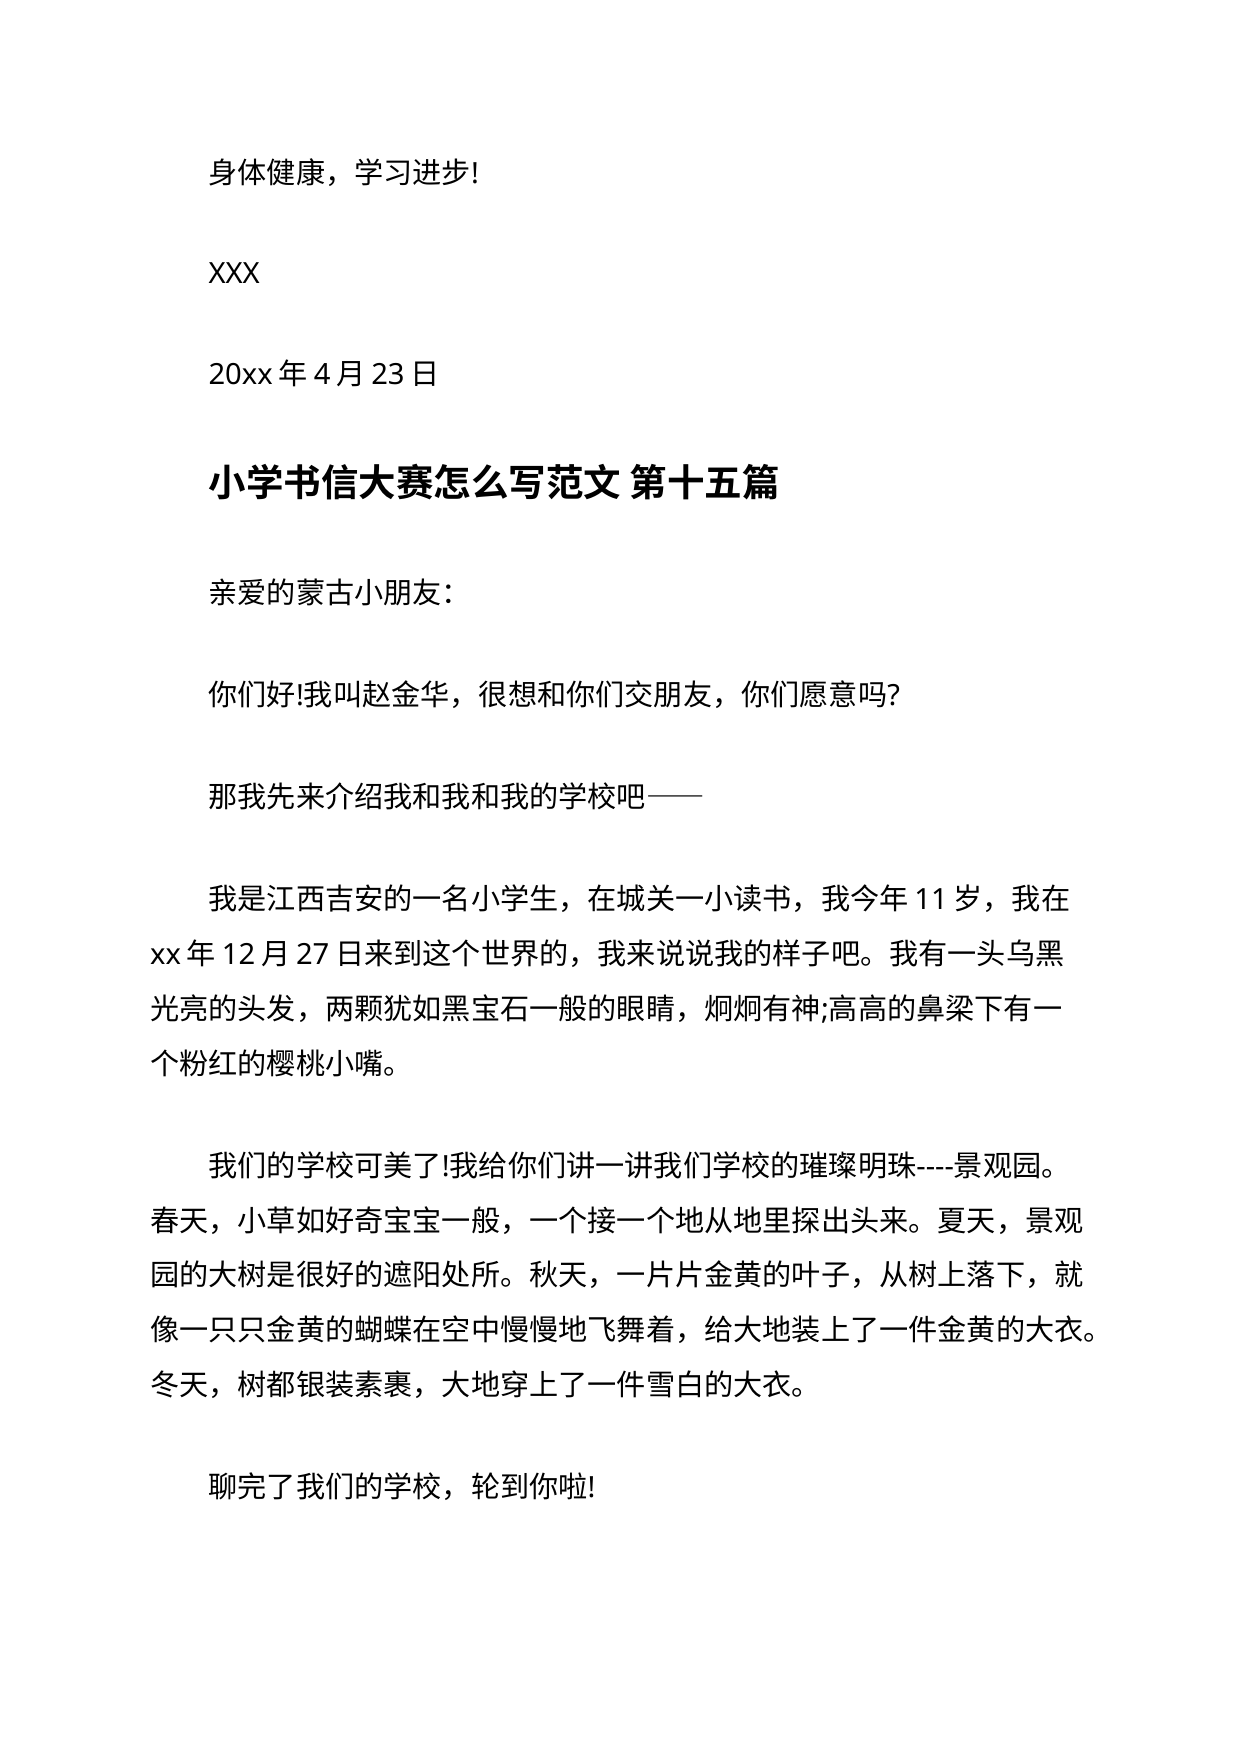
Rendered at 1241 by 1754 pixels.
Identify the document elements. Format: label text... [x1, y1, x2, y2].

text 身体健康，学习进步! [150, 150, 1090, 192]
text 20xx年4月23日 [150, 350, 1090, 393]
text XXX [150, 252, 1090, 292]
text 亲爱的蒙古小朋友： [150, 570, 1090, 612]
text 聊完了我们的学校，轮到你啦! [150, 1463, 1090, 1506]
text 我们的学校可美了!我给你们讲一讲我们学校的璀璨明珠----景观园。春天，小草如好奇宝宝一般，一个接一个地从地里探出头来。夏天，景观园的大树是很好的遮阳处所。秋天，一片片金黄的叶子，从树上落下，就像一只只金黄的蝴蝶在空中慢慢地飞舞着，给大地装上了一件金黄的大衣。冬天，树都银装素裹，大地穿上了一件雪白的大衣。 [150, 1142, 1090, 1404]
text 我是江西吉安的一名小学生，在城关一小读书，我今年11岁，我在xx年12月27日来到这个世界的，我来说说我的样子吧。我有一头乌黑光亮的头发，两颗犹如黑宝石一般的眼睛，炯炯有神;高高的鼻梁下有一个粉红的樱桃小嘴。 [150, 875, 1090, 1083]
text 你们好!我叫赵金华，很想和你们交朋友，你们愿意吗? [150, 672, 1090, 714]
text 那我先来介绍我和我和我的学校吧—— [150, 773, 1090, 816]
text 小学书信大赛怎么写范文 第十五篇 [150, 452, 1090, 507]
